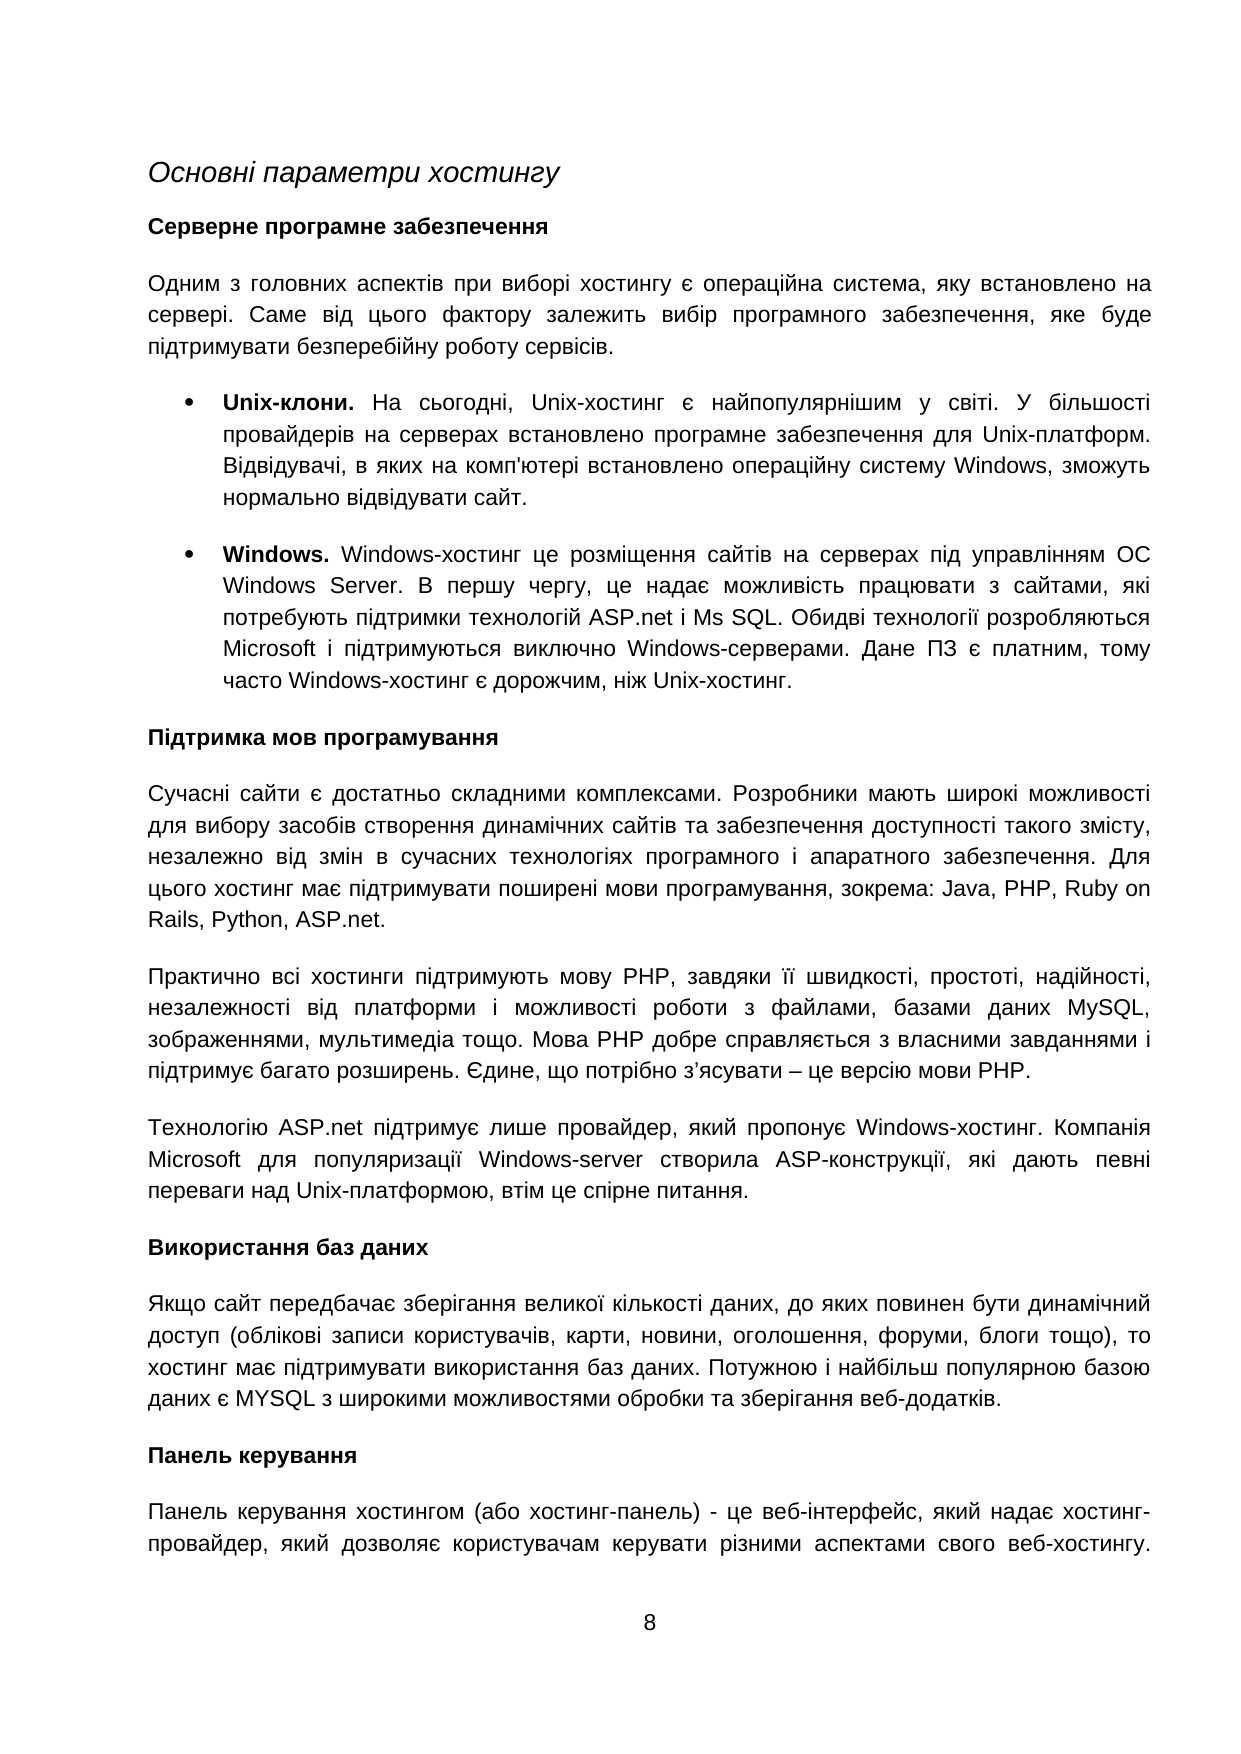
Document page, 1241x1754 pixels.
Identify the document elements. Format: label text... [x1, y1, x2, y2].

text Якщо сайт передбачає зберігання великої кількості даних, до яких повинен бути динамічний доступ (облікові записи користувачів, карти, новини, оголошення, форуми, блоги тощо), то хостинг має підтримувати використання баз даних. Потужною і найбільш популярною базою даних є MYSQL з широкими можливостями обробки та зберігання веб-додатків. [148, 1290, 1152, 1411]
subtitle Використання баз даних [148, 1234, 1152, 1260]
subtitle Підтримка мов програмування [148, 723, 1152, 750]
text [148, 1498, 1152, 1556]
text Практично всі хостинги підтримують мову PHP, завдяки її швидкості, простоті, надійності, незалежності від платформи і можливості роботи з файлами, базами даних MySQL, зображеннями, мультимедіа тощо. Мова РНР добре справляється з власними завданнями і підтримує багато розширень. Єдине, що потрібно з’ясувати – це версію мови PHP. [148, 963, 1152, 1084]
text Одним з головних аспектів при виборі хостингу є операційна система, яку встановлено на сервері. Саме від цього фактору залежить вибір програмного забезпечення, яке буде підтримувати безперебійну роботу сервісів. [148, 270, 1152, 359]
subtitle Основні параметри хостингу [148, 155, 1152, 189]
text Технологію ASP.net підтримує лише провайдер, який пропонує Windows-хостинг. Компанія Microsoft для популяризації Windows-server створила ASP-конструкції, які дають певні переваги над Unix-платформою, втім це спірне питання. [148, 1114, 1152, 1203]
subtitle Серверне програмне забезпечення [148, 213, 1152, 239]
text Сучасні сайти є достатньо складними комплексами. Розробники мають широкі можливості для вибору засобів створення динамічних сайтів та забезпечення доступності такого змісту, незалежно від змін в сучасних технологіях програмного і апаратного забезпечення. Для цього хостинг має підтримувати поширені мови програмування, зокрема: Java, PHP, Ruby on Rails, Python, ASP.net. [148, 780, 1152, 933]
list Unix-клони. На сьогодні, Unix-хостинг є найпопулярнішим у світі. У більшості провайдерів на серверах встановлено програмне забезпечення для Unix-платформ. Відвідувачі, в яких на комп'ютері встановлено операційну систему Windows, зможуть нормально відвідувати сайт. [185, 389, 1152, 510]
list Windows. Windows-хостинг це розміщення сайтів на серверах під управлінням ОС Windows Server. В першу чергу, це надає можливість працювати з сайтами, які потребують підтримки технологій ASP.net і Ms SQL. Обидві технології розробляються Microsoft і підтримуються виключно Windows-серверами. Дане ПЗ є платним, тому часто Windows-хостинг є дорожчим, ніж Unix-хостинг. [185, 541, 1152, 693]
subtitle Панель керування [148, 1442, 1152, 1468]
